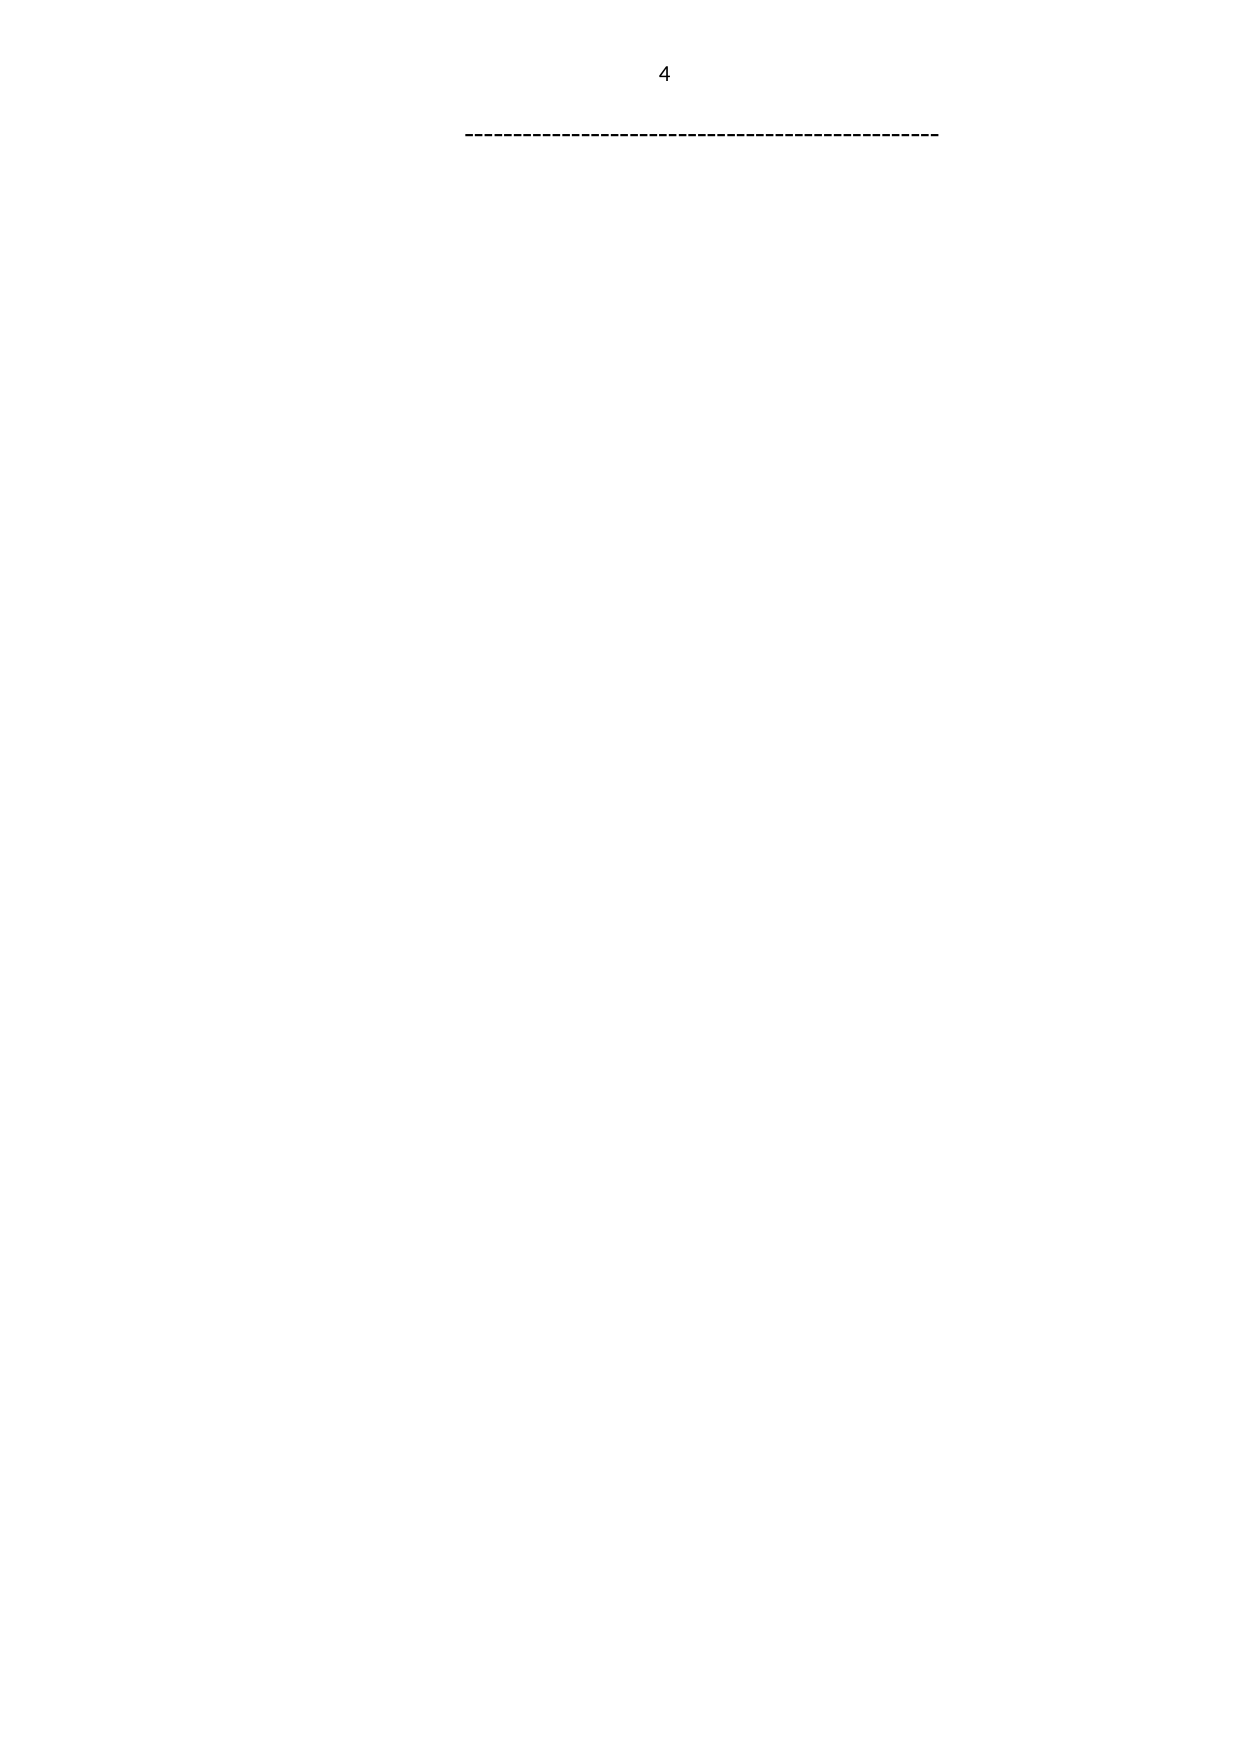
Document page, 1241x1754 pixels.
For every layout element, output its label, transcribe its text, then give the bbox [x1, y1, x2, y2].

text ------------------------------------------------- [177, 115, 1152, 149]
